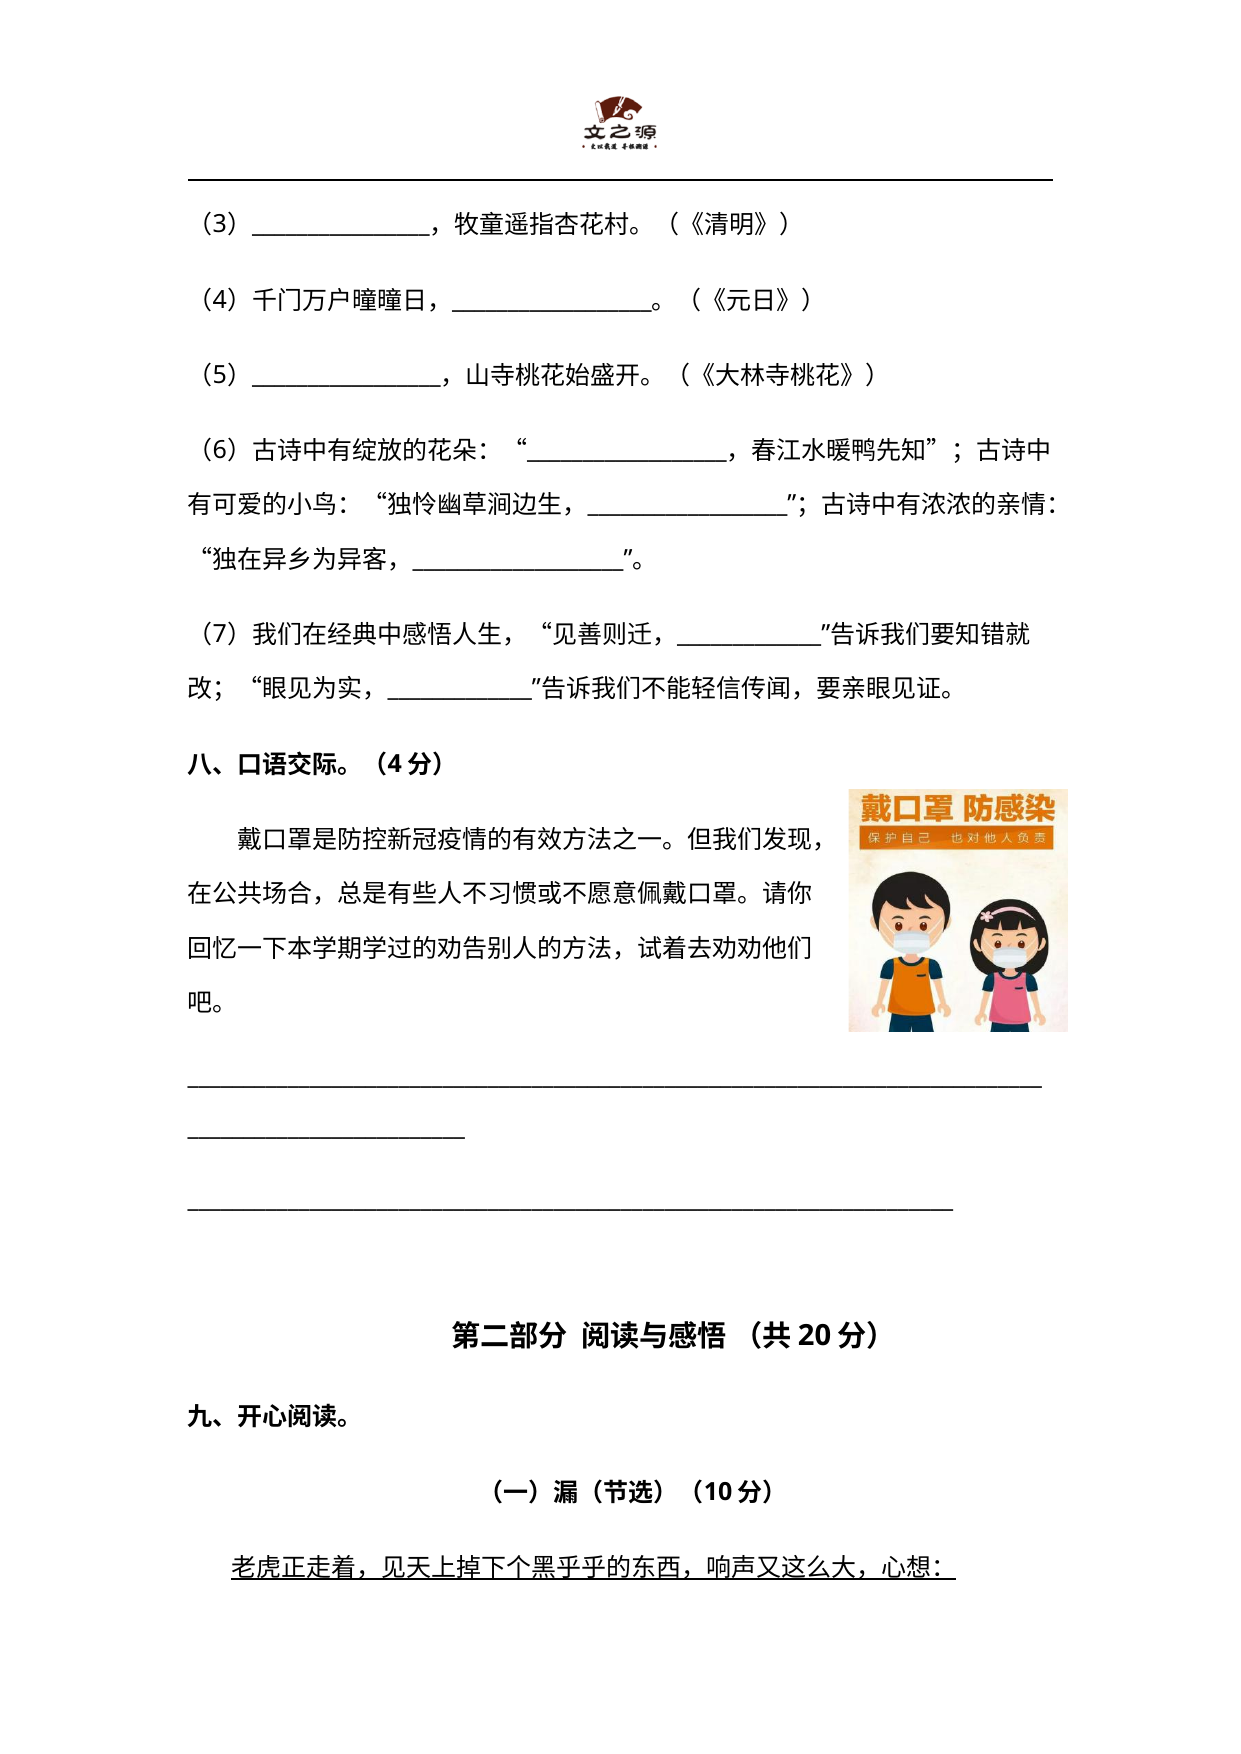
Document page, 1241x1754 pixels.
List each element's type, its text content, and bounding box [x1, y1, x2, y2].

text （一）漏（节选）（10分） [187, 1472, 1053, 1508]
text （3）________________，牧童遥指杏花村。（《清明》） [187, 205, 1053, 241]
text （4）千门万户曈曈日，__________________。（《元日》） [187, 280, 1053, 316]
text （5）_________________，山寺桃花始盛开。（《大林寺桃花》） [187, 355, 1053, 392]
text 第二部分 阅读与感悟 （共20分） [187, 1312, 1053, 1355]
text _____________________________________________________________________ [187, 1181, 1053, 1215]
text （7）我们在经典中感悟人生，“见善则迁，_____________”告诉我们要知错就改；“眼见为实，_____________”告诉我们不能轻信传闻，要亲眼见证。 [187, 614, 1053, 705]
text （6）古诗中有绽放的花朵：“__________________，春江水暖鸭先知”；古诗中有可爱的小鸟：“独怜幽草涧边生，__________________”；古诗中有浓浓的亲情：“独在异乡为异客，___________________”。 [187, 431, 1053, 576]
text 九、开心阅读。 [187, 1397, 1053, 1433]
text 八、口语交际。（4分） [187, 744, 1053, 780]
picture [848, 789, 1068, 1032]
text 老虎正走着，见天上掉下个黑乎乎的东西，响声又这么大，心想：“‘漏’又来了，这下我可活不成了！”赶紧逃跑。下过雨的山坡又湿又滑，老虎腿一软，顺着山坡往下。 [187, 1547, 1053, 1583]
picture [543, 73, 698, 178]
text ______________________________________________________________________________________________________ [187, 1058, 1053, 1143]
text 戴口罩是防控新冠疫情的有效方法之一。但我们发现，在公共场合，总是有些人不习惯或不愿意佩戴口罩。请你回忆一下本学期学过的劝告别人的方法，试着去劝劝他们吧。 [187, 819, 848, 1019]
